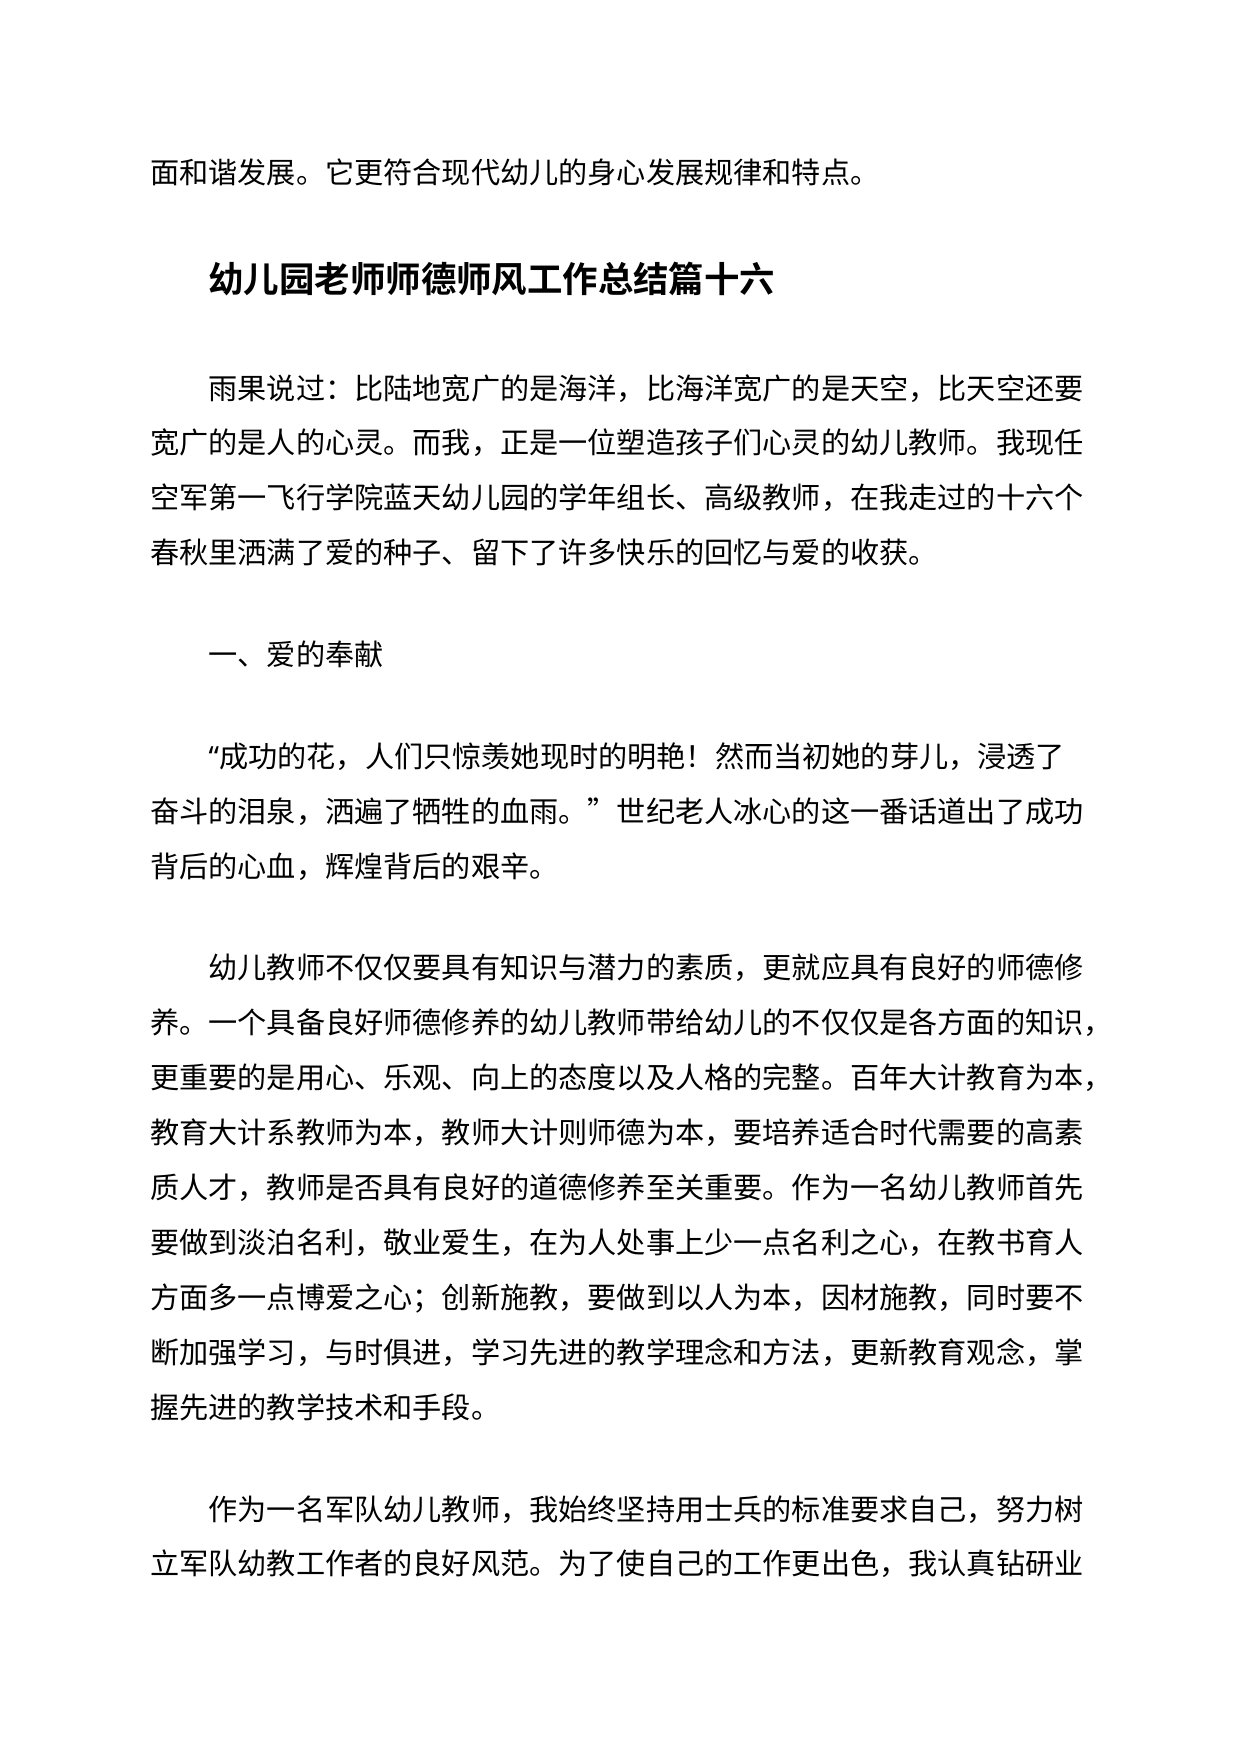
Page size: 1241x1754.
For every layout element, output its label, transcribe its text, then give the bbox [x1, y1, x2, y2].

text 幼儿园老师师德师风工作总结篇十六 [150, 252, 1090, 303]
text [150, 150, 1090, 192]
text 幼儿教师不仅仅要具有知识与潜力的素质，更就应具有良好的师德修养。一个具备良好师德修养的幼儿教师带给幼儿的不仅仅是各方面的知识，更重要的是用心、乐观、向上的态度以及人格的完整。百年大计教育为本，教育大计系教师为本，教师大计则师德为本，要培养适合时代需要的高素质人才，教师是否具有良好的道德修养至关重要。作为一名幼儿教师首先要做到淡泊名利，敬业爱生，在为人处事上少一点名利之心，在教书育人方面多一点博爱之心；创新施教，要做到以人为本，因材施教，同时要不断加强学习，与时俱进，学习先进的教学理念和方法，更新教育观念，掌握先进的教学技术和手段。 [150, 945, 1090, 1427]
text “成功的花，人们只惊羡她现时的明艳！然而当初她的芽儿，浸透了奋斗的泪泉，洒遍了牺牲的血雨。”世纪老人冰心的这一番话道出了成功背后的心血，辉煌背后的艰辛。 [150, 733, 1090, 886]
text 雨果说过：比陆地宽广的是海洋，比海洋宽广的是天空，比天空还要宽广的是人的心灵。而我，正是一位塑造孩子们心灵的幼儿教师。我现任空军第一飞行学院蓝天幼儿园的学年组长、高级教师，在我走过的十六个春秋里洒满了爱的种子、留下了许多快乐的回忆与爱的收获。 [150, 365, 1090, 572]
text 一、爱的奉献 [150, 632, 1090, 674]
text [150, 1486, 1090, 1583]
